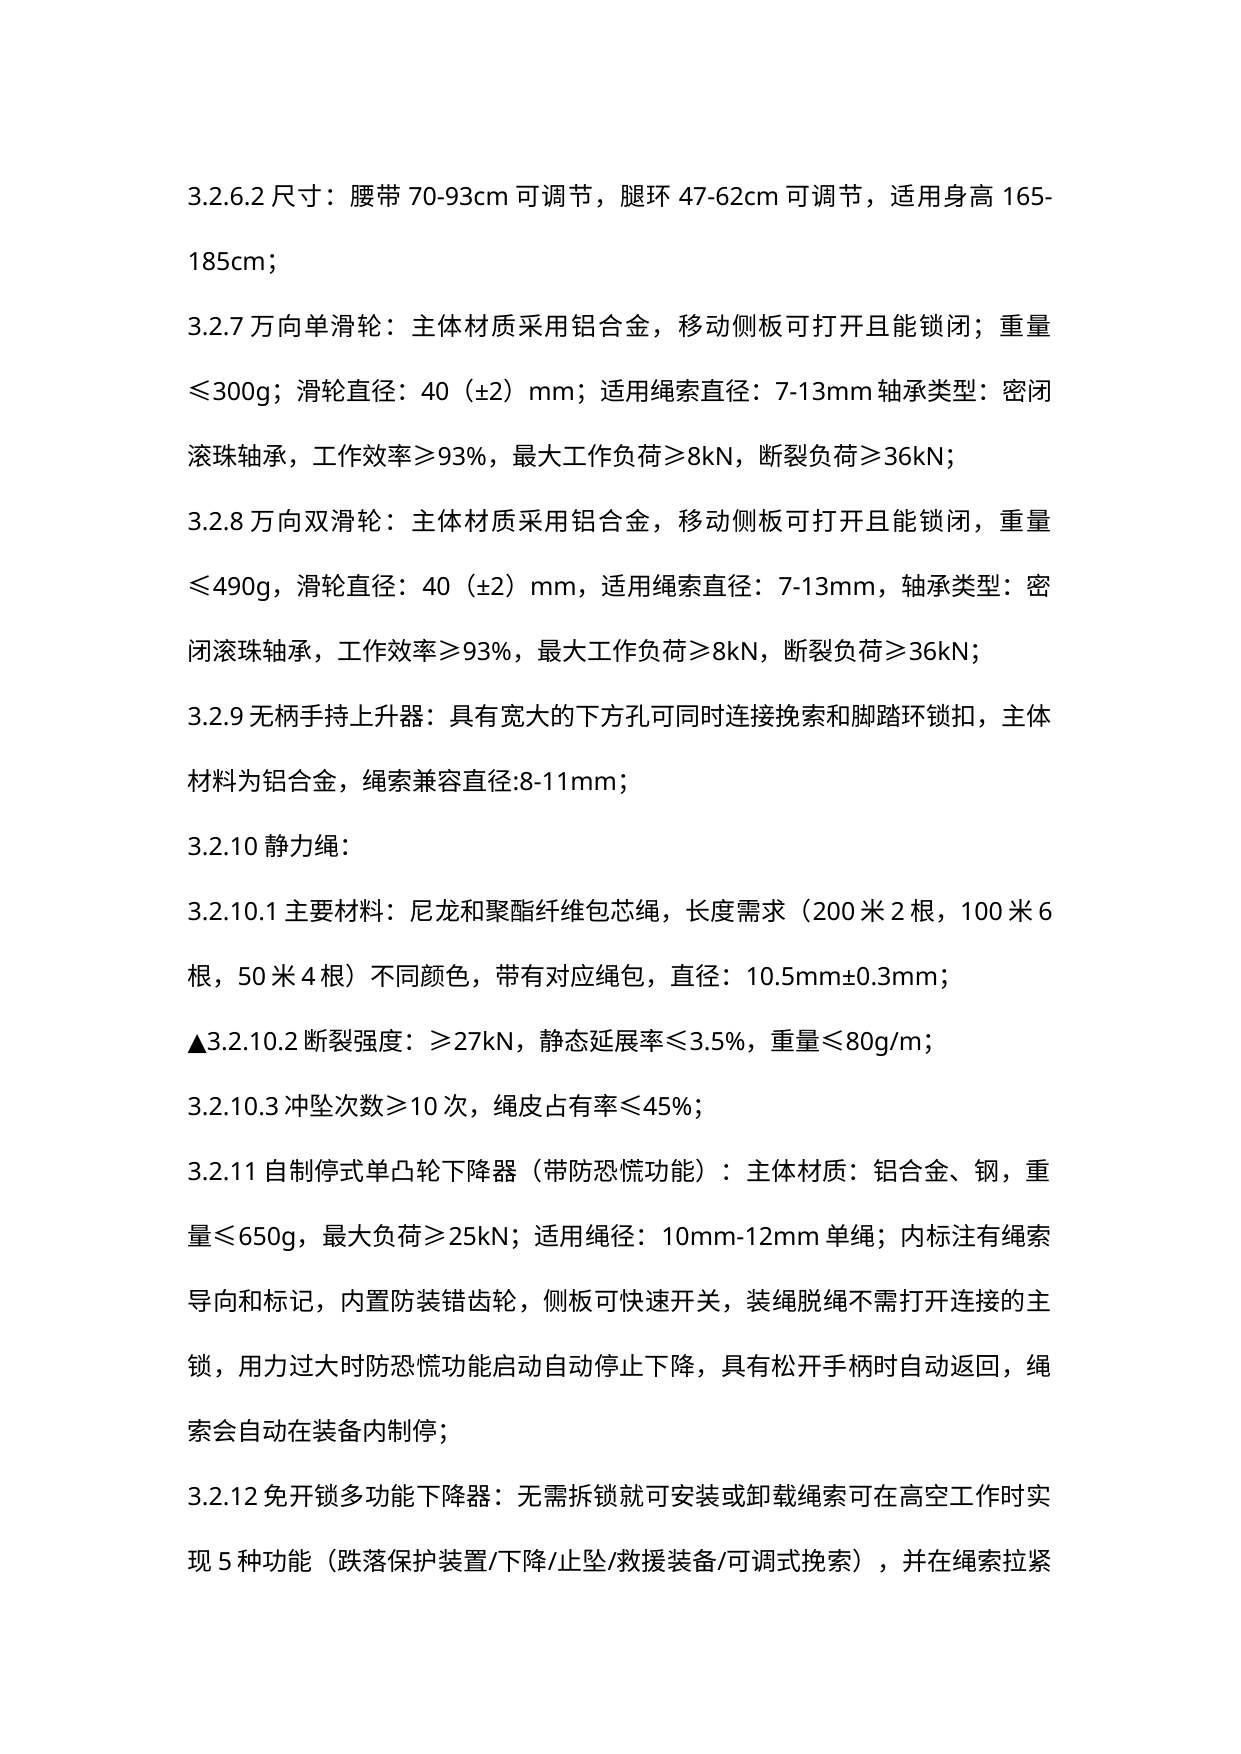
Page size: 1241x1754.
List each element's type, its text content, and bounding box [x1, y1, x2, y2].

text 3.2.6.2尺寸：腰带70-93cm可调节，腿环47-62cm可调节，适用身高165-185cm； [187, 162, 1053, 292]
text 3.2.11自制停式单凸轮下降器（带防恐慌功能）：主体材质：铝合金、钢，重量≤650g，最大负荷≥25kN；适用绳径：10mm-12mm单绳；内标注有绳索导向和标记，内置防装错齿轮，侧板可快速开关，装绳脱绳不需打开连接的主锁，用力过大时防恐慌功能启动自动停止下降，具有松开手柄时自动返回，绳索会自动在装备内制停； [187, 1137, 1053, 1462]
text 3.2.10 静力绳： [187, 812, 1053, 877]
text 3.2.10.3冲坠次数≥10次，绳皮占有率≤45%； [187, 1072, 1053, 1137]
text 3.2.10.1主要材料：尼龙和聚酯纤维包芯绳，长度需求（200米2根，100米6根，50米4根）不同颜色，带有对应绳包，直径：10.5mm±0.3mm； [187, 877, 1053, 1007]
text 3.2.9无柄手持上升器：具有宽大的下方孔可同时连接挽索和脚踏环锁扣，主体材料为铝合金，绳索兼容直径:8-11mm； [187, 682, 1053, 812]
text 3.2.7万向单滑轮：主体材质采用铝合金，移动侧板可打开且能锁闭；重量≤300g；滑轮直径：40（±2）mm；适用绳索直径：7-13mm轴承类型：密闭滚珠轴承，工作效率≥93%，最大工作负荷≥8kN，断裂负荷≥36kN； [187, 292, 1053, 487]
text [187, 1462, 1053, 1592]
text ▲3.2.10.2断裂强度：≥27kN，静态延展率≤3.5%，重量≤80g/m； [187, 1007, 1053, 1072]
text 3.2.8万向双滑轮：主体材质采用铝合金，移动侧板可打开且能锁闭，重量≤490g，滑轮直径：40（±2）mm，适用绳索直径：7-13mm，轴承类型：密闭滚珠轴承，工作效率≥93%，最大工作负荷≥8kN，断裂负荷≥36kN； [187, 487, 1053, 682]
